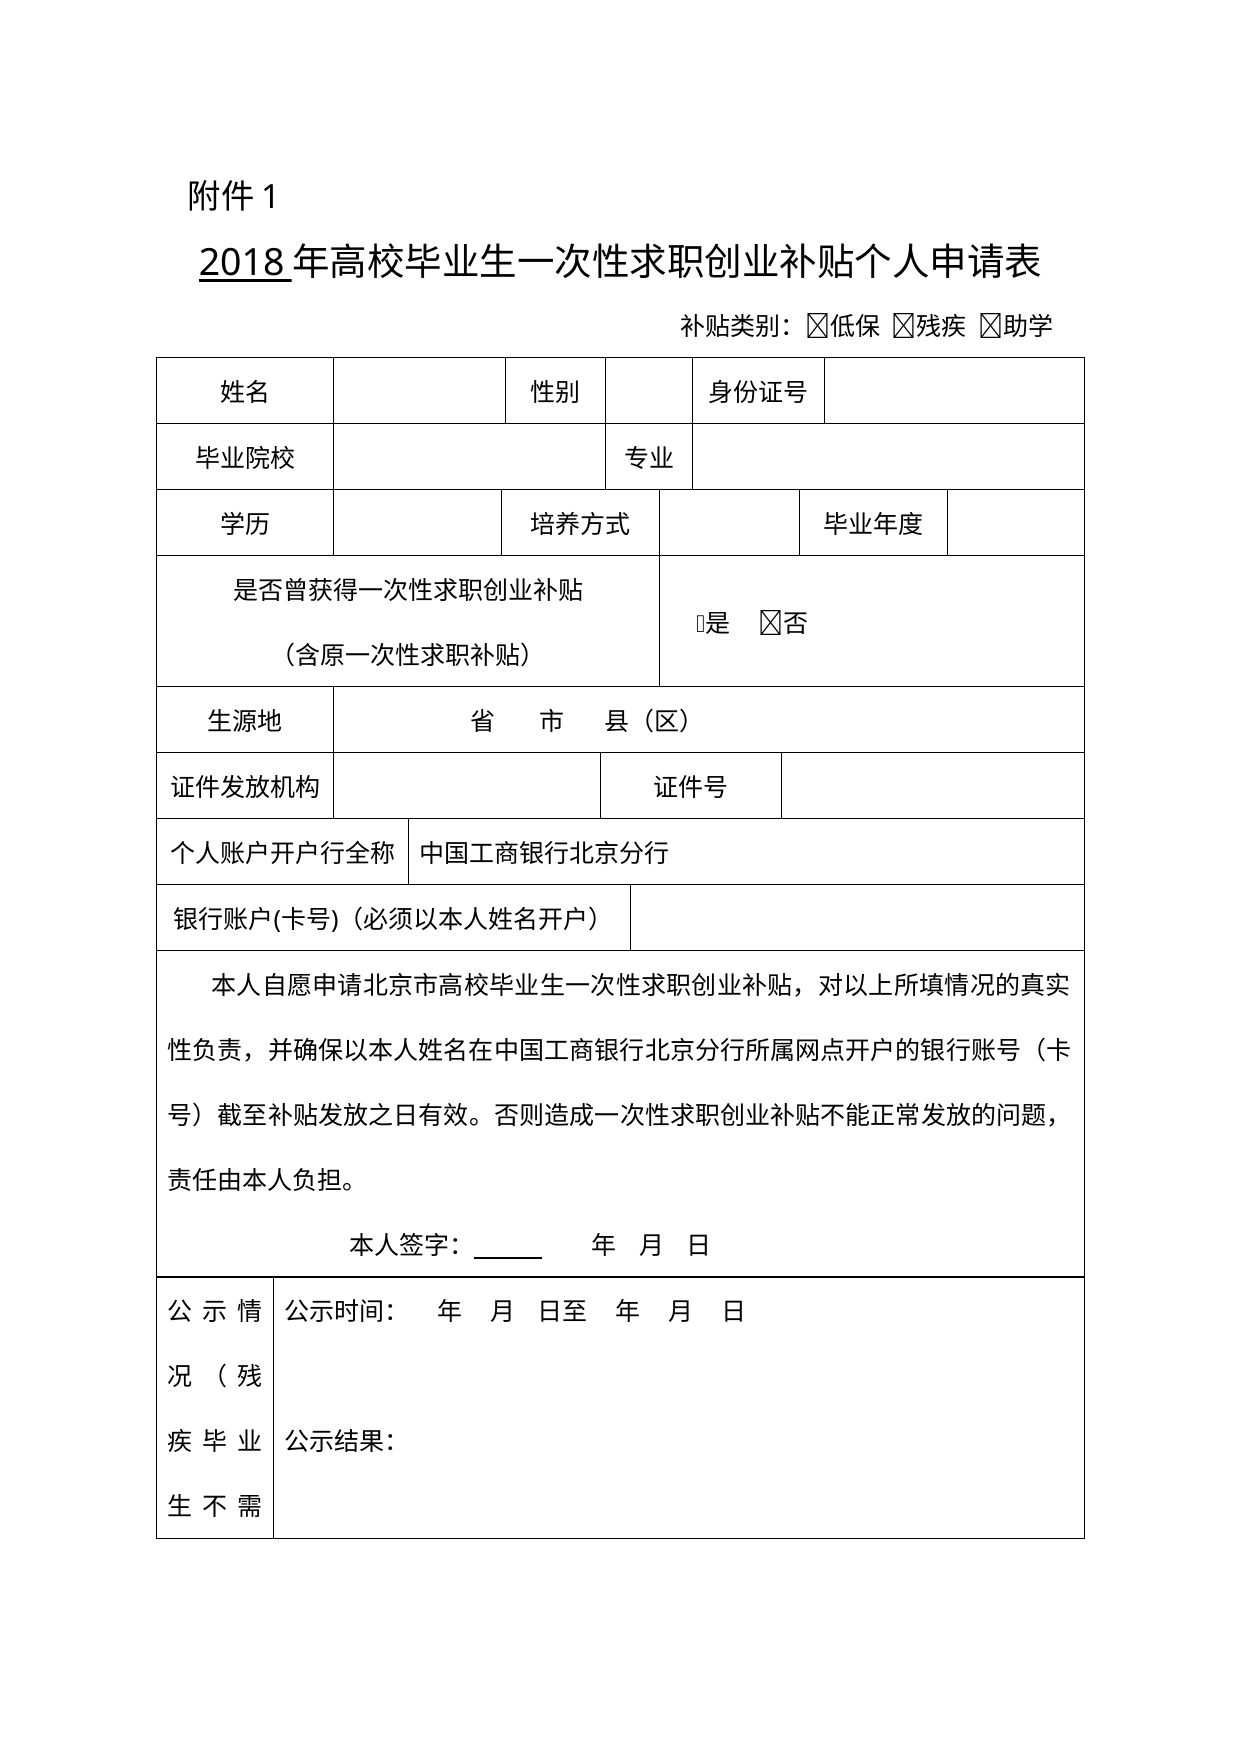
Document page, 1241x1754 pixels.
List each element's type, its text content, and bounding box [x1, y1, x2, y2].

table_cell 毕业院校 [157, 424, 333, 489]
table_cell 培养方式 [502, 490, 659, 555]
text 补贴类别：低保 残疾 助学 [187, 292, 1053, 357]
table_cell [782, 753, 1084, 818]
table_cell 公示情况（残疾毕业生不需要公示） [157, 1278, 273, 1537]
table_cell 银行账户(卡号)（必须以本人姓名开户） [157, 885, 630, 950]
table_cell 是否曾获得一次性求职创业补贴 （含原一次性求职补贴） [157, 556, 659, 686]
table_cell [274, 1278, 1084, 1537]
table_header [606, 358, 692, 423]
table_header 性别 [506, 358, 605, 423]
table_cell 是 否 [660, 556, 1084, 686]
table_cell [948, 490, 1084, 555]
table_cell [334, 490, 501, 555]
table_cell [334, 424, 605, 489]
text 附件1 [187, 162, 1053, 227]
table_cell [693, 424, 1084, 489]
table_header [334, 358, 505, 423]
table_header 身份证号 [693, 358, 824, 423]
table_cell [631, 885, 1084, 950]
table_cell 本人自愿申请北京市高校毕业生一次性求职创业补贴，对以上所填情况的真实性负责，并确保以本人姓名在中国工商银行北京分行所属网点开户的银行账号（卡号）截至补贴发放之日有效。否则造成一次性求职创业补贴不能正常发放的问题，责任由本人负担。 本人签字： 年 月 日 [157, 951, 1084, 1276]
table_cell 专业 [606, 424, 692, 489]
table_cell 学历 [157, 490, 333, 555]
table_cell 中国工商银行北京分行 [409, 819, 1084, 884]
table_cell 省 市 县（区） [334, 687, 1084, 752]
table_cell 毕业年度 [800, 490, 947, 555]
table_cell 生源地 [157, 687, 333, 752]
text 2018年高校毕业生一次性求职创业补贴个人申请表 [187, 227, 1053, 292]
table_cell 证件发放机构 [157, 753, 333, 818]
table_header [825, 358, 1084, 423]
table_cell 证件号 [601, 753, 781, 818]
table_cell [660, 490, 799, 555]
table_cell 个人账户开户行全称 [157, 819, 408, 884]
table_cell [334, 753, 600, 818]
table_header 姓名 [157, 358, 333, 423]
